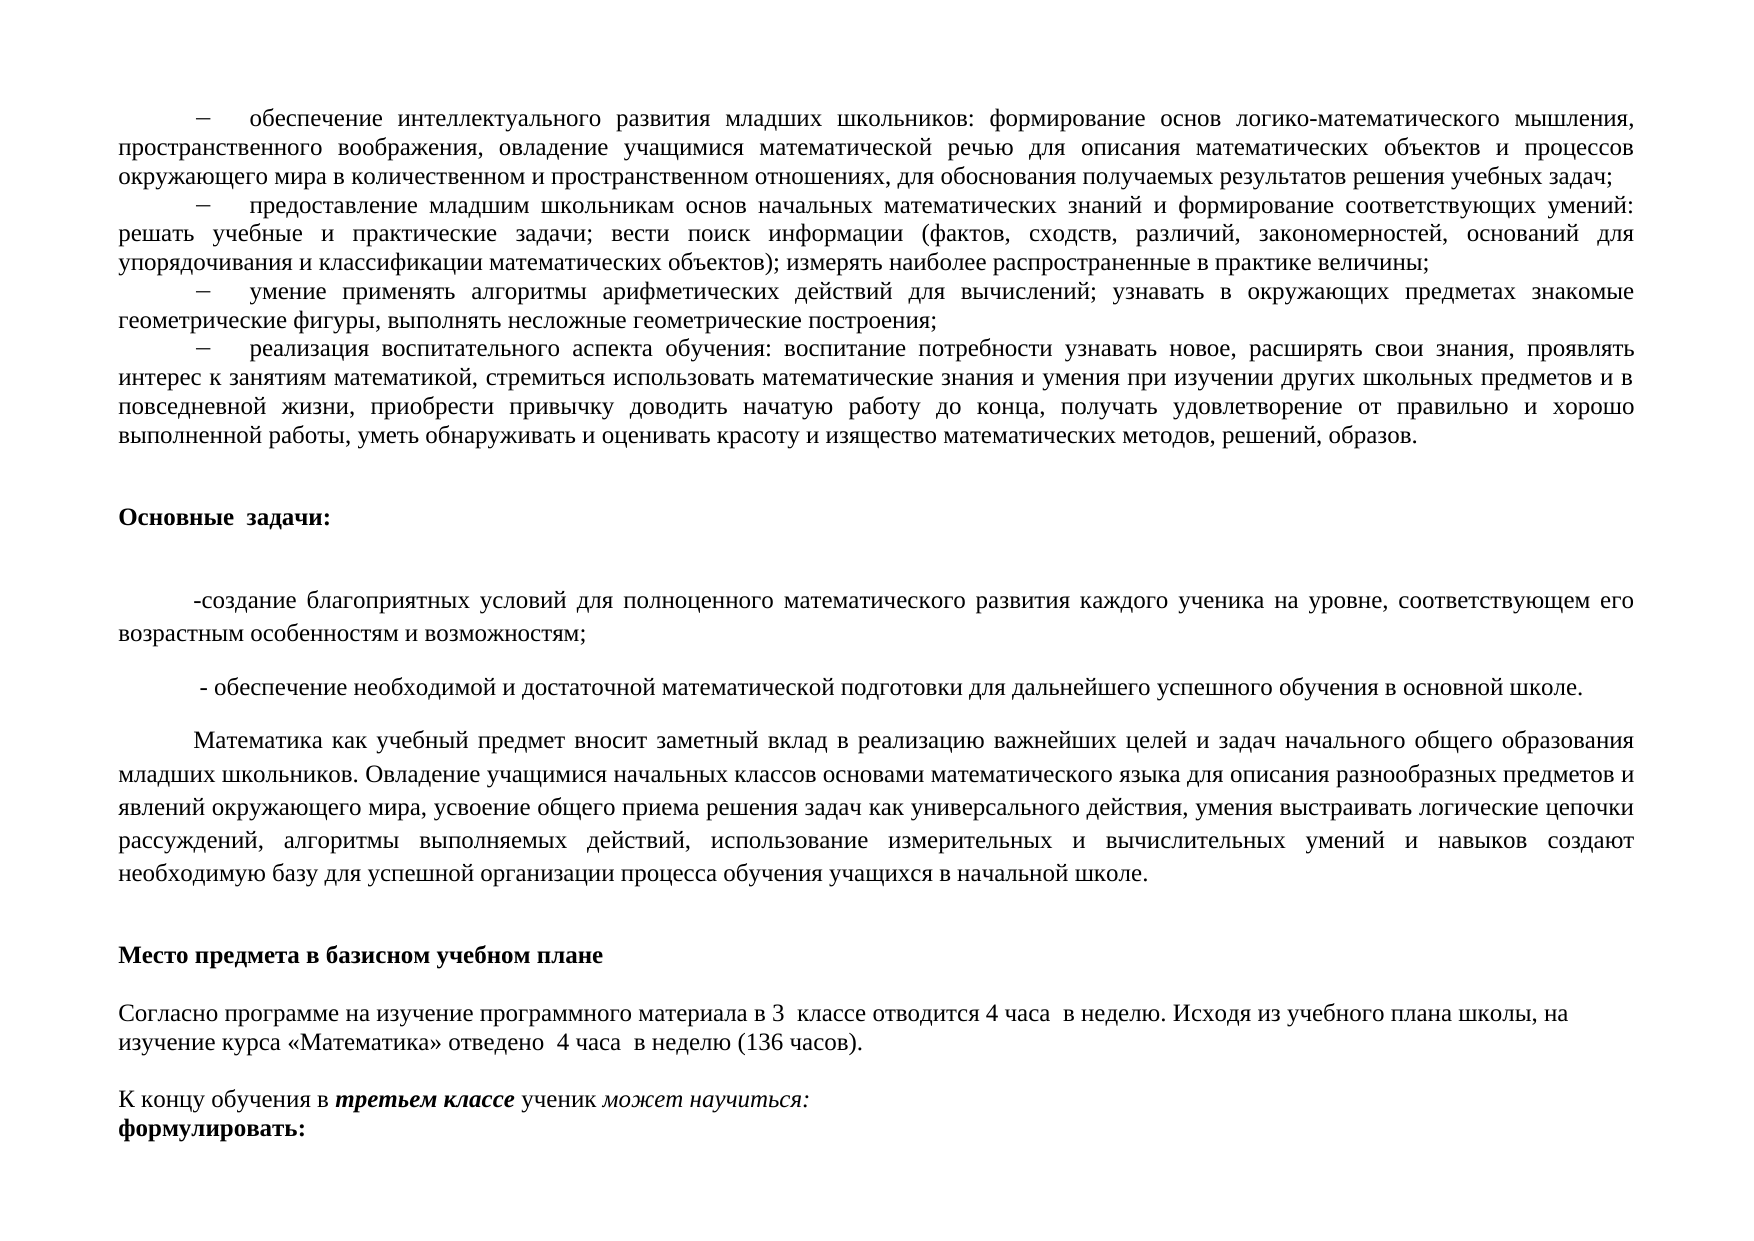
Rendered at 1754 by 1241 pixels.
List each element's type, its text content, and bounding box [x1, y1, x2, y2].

list обеспечение интеллектуального развития младших школьников: формирование основ логико-математического мышления, пространственного воображения, овладение учащимися математической речью для описания математических объектов и процессов окружающего мира в количественном и пространственном отношениях, для обоснования получаемых результатов решения учебных задач; [118, 103, 1636, 190]
text Место предмета в базисном учебном плане [118, 940, 1636, 969]
list предоставление младшим школьникам основ начальных математических знаний и формирование соответствующих умений: решать учебные и практические задачи; вести поиск информации (фактов, сходств, различий, закономерностей, оснований для упорядочивания и классификации математических объектов); измерять наиболее распространенные в практике величины; [118, 190, 1636, 276]
list умение применять алгоритмы арифметических действий для вычислений; узнавать в окружающих предметах знакомые геометрические фигуры, выполнять несложные геометрические построения; [118, 276, 1636, 333]
text - обеспечение необходимой и достаточной математической подготовки для дальнейшего успешного обучения в основной школе. [118, 672, 1636, 701]
text Согласно программе на изучение программного материала в 3 классе отводится 4 часа в неделю. Исходя из учебного плана школы, на изучение курса «Математика» отведено 4 часа в неделю (136 часов). [118, 998, 1636, 1055]
text Основные задачи: [118, 502, 1636, 531]
text формулировать: [118, 1113, 1636, 1142]
text К концу обучения в третьем классе ученик может научиться: [118, 1084, 1636, 1113]
list реализация воспитательного аспекта обучения: воспитание потребности узнавать новое, расширять свои знания, проявлять интерес к занятиям математикой, стремиться использовать математические знания и умения при изучении других школьных предметов и в повседневной жизни, приобрести привычку доводить начатую работу до конца, получать удовлетворение от правильно и хорошо выполненной работы, уметь обнаруживать и оценивать красоту и изящество математических методов, решений, образов. [118, 333, 1636, 448]
text Математика как учебный предмет вносит заметный вклад в реализацию важнейших целей и задач начального общего образования младших школьников. Овладение учащимися начальных классов основами математического языка для описания разнообразных предметов и явлений окружающего мира, усвоение общего приема решения задач как универсального действия, умения выстраивать логические цепочки рассуждений, алгоритмы выполняемых действий, использование измерительных и вычислительных умений и навыков создают необходимую базу для успешной организации процесса обучения учащихся в начальной школе. [118, 726, 1636, 886]
text -создание благоприятных условий для полноценного математического развития каждого ученика на уровне, соответствующем его возрастным особенностям и возможностям; [118, 585, 1636, 647]
